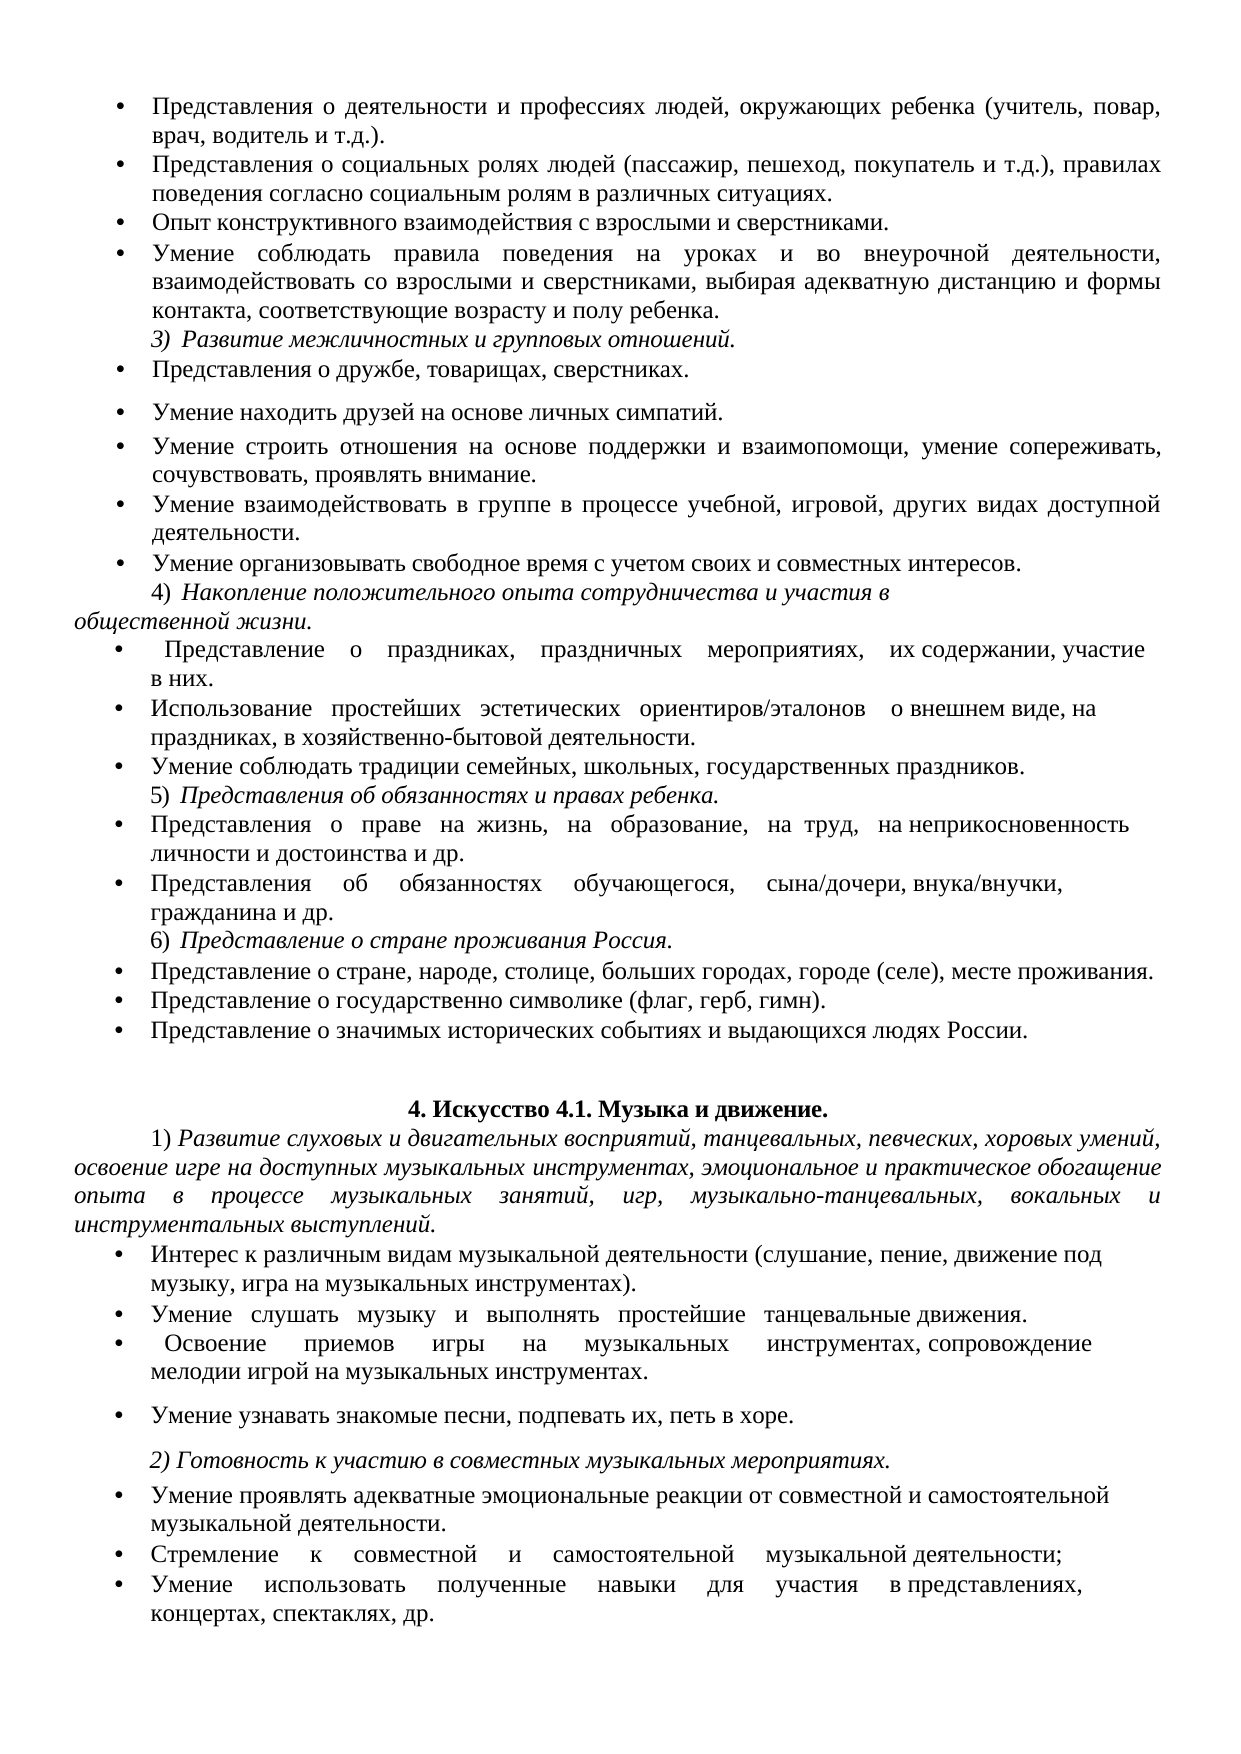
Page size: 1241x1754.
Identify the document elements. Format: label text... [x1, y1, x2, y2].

list Освоение приемов игры на музыкальных инструментах, сопровождение мелодии игрой на музыкальных инструментах. [114, 1328, 1163, 1385]
text 4. Искусство 4.1. Музыка и движение. [400, 1094, 836, 1123]
list Умение организовывать свободное время с учетом своих и совместных интересов. [116, 548, 1162, 577]
list Умение узнавать знакомые песни, подпевать их, петь в хоре. [114, 1400, 1163, 1429]
text 4) Накопление положительного опыта сотрудничества и участия в общественной жизни. [74, 577, 1163, 634]
list Умение соблюдать правила поведения на уроках и во внеурочной деятельности, взаимодействовать со взрослыми и сверстниками, выбирая адекватную дистанцию и формы контакта, соответствующие возрасту и полу ребенка. [116, 238, 1162, 324]
list Представления об обязанностях обучающегося, сына/дочери, внука/внучки, гражданина и др. [114, 868, 1163, 926]
text 3) Развитие межличностных и групповых отношений. [151, 324, 1163, 353]
list Представление о государственно символике (флаг, герб, гимн). [114, 985, 1163, 1014]
list Представление о стране, народе, столице, больших городах, городе (селе), месте проживания. [114, 956, 1163, 984]
list Представления о деятельности и профессиях людей, окружающих ребенка (учитель, повар, врач, водитель и т.д.). [116, 91, 1162, 149]
text 1) Развитие слуховых и двигательных восприятий, танцевальных, певческих, хоровых умений, освоение игре на доступных музыкальных инструментах, эмоциональное и практическое обогащение опыта в процессе музыкальных занятий, игр, музыкально-танцевальных, вокальных и инструментальных выступлений. [74, 1123, 1162, 1238]
list Умение взаимодействовать в группе в процессе учебной, игровой, других видах доступной деятельности. [116, 489, 1161, 546]
list Представления о дружбе, товарищах, сверстниках. [116, 354, 1163, 382]
list Опыт конструктивного взаимодействия с взрослыми и сверстниками. [116, 207, 1163, 236]
list Умение проявлять адекватные эмоциональные реакции от совместной и самостоятельной музыкальной деятельности. [114, 1480, 1163, 1537]
text 5) Представления об обязанностях и правах ребенка. [150, 780, 1163, 808]
list Стремление к совместной и самостоятельной музыкальной деятельности; [114, 1539, 1163, 1568]
list Использование простейших эстетических ориентиров/эталонов о внешнем виде, на праздниках, в хозяйственно-бытовой деятельности. [114, 693, 1163, 751]
list Представления о социальных ролях людей (пассажир, пешеход, покупатель и т.д.), правилах поведения согласно социальным ролям в различных ситуациях. [116, 149, 1163, 207]
list Интерес к различным видам музыкальной деятельности (слушание, пение, движение под музыку, игра на музыкальных инструментах). [114, 1239, 1163, 1296]
list Представления о праве на жизнь, на образование, на труд, на неприкосновенность личности и достоинства и др. [114, 809, 1163, 867]
list Умение находить друзей на основе личных симпатий. [116, 397, 1163, 426]
list Представление о значимых исторических событиях и выдающихся людях России. [114, 1015, 1163, 1044]
list Умение строить отношения на основе поддержки и взаимопомощи, умение сопереживать, сочувствовать, проявлять внимание. [116, 431, 1162, 488]
list Представление о праздниках, праздничных мероприятиях, их содержании, участие в них. [114, 634, 1163, 692]
text 2) Готовность к участию в совместных музыкальных мероприятиях. [149, 1445, 1163, 1474]
list Умение слушать музыку и выполнять простейшие танцевальные движения. [114, 1299, 1163, 1328]
list Умение использовать полученные навыки для участия в представлениях, концертах, спектаклях, др. [114, 1569, 1163, 1626]
list Умение соблюдать традиции семейных, школьных, государственных праздников. [114, 751, 1163, 780]
text 6) Представление о стране проживания Россия. [150, 926, 1163, 954]
